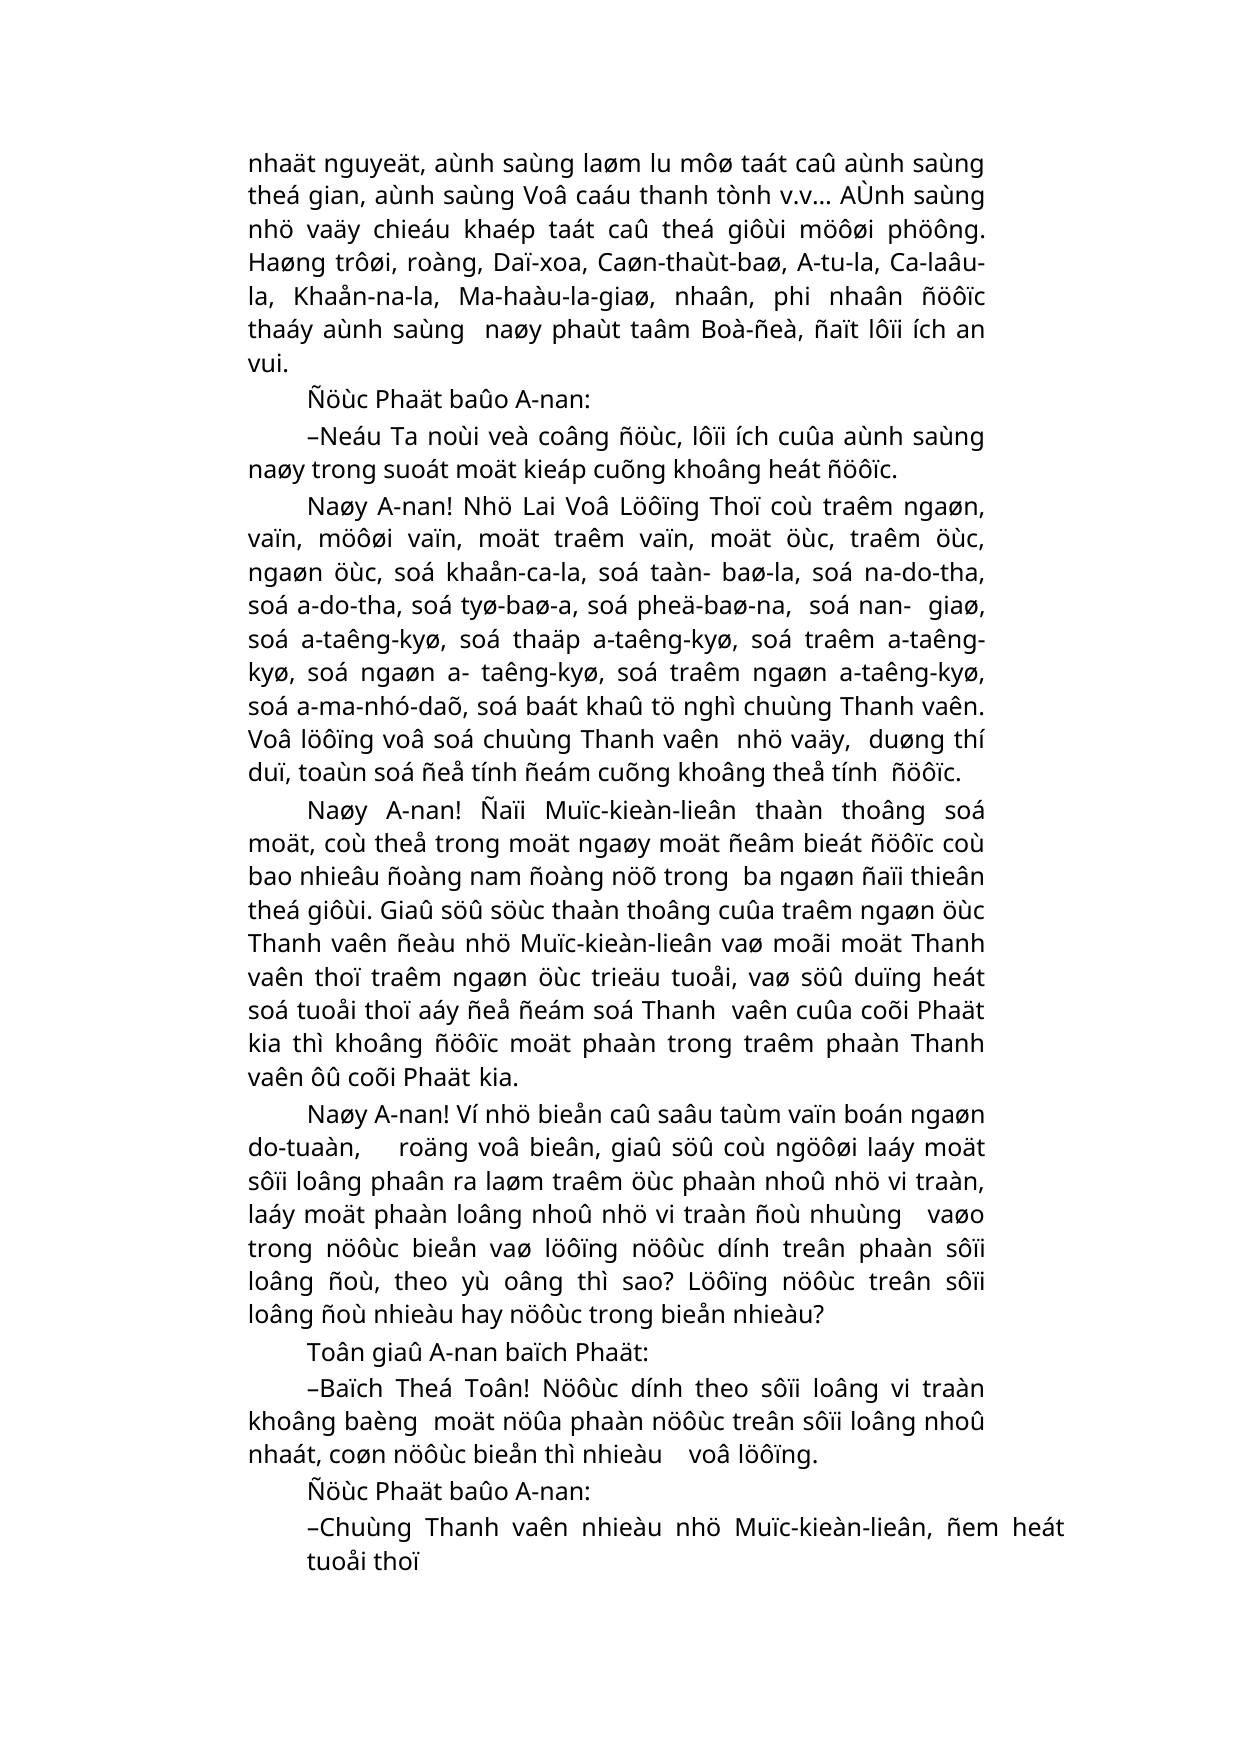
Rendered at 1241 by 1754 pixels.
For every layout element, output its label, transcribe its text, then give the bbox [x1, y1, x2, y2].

text –Baïch Theá Toân! Nöôùc dính theo sôïi loâng vi traàn khoâng baèng moät nöûa phaàn nöôùc treân sôïi loâng nhoû nhaát, coøn nöôùc bieån thì nhieàu voâ löôïng. [248, 1371, 986, 1471]
text nhaät nguyeät, aùnh saùng laøm lu môø taát caû aùnh saùng theá gian, aùnh saùng Voâ caáu thanh tònh v.v… AÙnh saùng nhö vaäy chieáu khaép taát caû theá giôùi möôøi phöông. Haøng trôøi, roàng, Daï-xoa, Caøn-thaùt-baø, A-tu-la, Ca-laâu- la, Khaån-na-la, Ma-haàu-la-giaø, nhaân, phi nhaân ñöôïc thaáy aùnh saùng naøy phaùt taâm Boà-ñeà, ñaït lôïi ích an vui. [248, 145, 986, 379]
text Naøy A-nan! Nhö Lai Voâ Löôïng Thoï coù traêm ngaøn, vaïn, möôøi vaïn, moät traêm vaïn, moät öùc, traêm öùc, ngaøn öùc, soá khaån-ca-la, soá taàn- baø-la, soá na-do-tha, soá a-do-tha, soá tyø-baø-a, soá pheä-baø-na, soá nan- giaø, soá a-taêng-kyø, soá thaäp a-taêng-kyø, soá traêm a-taêng-kyø, soá ngaøn a- taêng-kyø, soá traêm ngaøn a-taêng-kyø, soá a-ma-nhó-daõ, soá baát khaû tö nghì chuùng Thanh vaên. Voâ löôïng voâ soá chuùng Thanh vaên nhö vaäy, duøng thí duï, toaùn soá ñeå tính ñeám cuõng khoâng theå tính ñöôïc. [248, 488, 986, 789]
text Naøy A-nan! Ñaïi Muïc-kieàn-lieân thaàn thoâng soá moät, coù theå trong moät ngaøy moät ñeâm bieát ñöôïc coù bao nhieâu ñoàng nam ñoàng nöõ trong ba ngaøn ñaïi thieân theá giôùi. Giaû söû söùc thaàn thoâng cuûa traêm ngaøn öùc Thanh vaên ñeàu nhö Muïc-kieàn-lieân vaø moãi moät Thanh vaên thoï traêm ngaøn öùc trieäu tuoåi, vaø söû duïng heát soá tuoåi thoï aáy ñeå ñeám soá Thanh vaên cuûa coõi Phaät kia thì khoâng ñöôïc moät phaàn trong traêm phaàn Thanh vaên ôû coõi Phaät kia. [248, 793, 986, 1093]
text –Chuùng Thanh vaên nhieàu nhö Muïc-kieàn-lieân, ñem heát tuoåi thoï [307, 1510, 1065, 1578]
text Naøy A-nan! Ví nhö bieån caû saâu taùm vaïn boán ngaøn do-tuaàn, roäng voâ bieân, giaû söû coù ngöôøi laáy moät sôïi loâng phaân ra laøm traêm öùc phaàn nhoû nhö vi traàn, laáy moät phaàn loâng nhoû nhö vi traàn ñoù nhuùng vaøo trong nöôùc bieån vaø löôïng nöôùc dính treân phaàn sôïi loâng ñoù, theo yù oâng thì sao? Löôïng nöôùc treân sôïi loâng ñoù nhieàu hay nöôùc trong bieån nhieàu? [248, 1097, 986, 1331]
text Ñöùc Phaät baûo A-nan: [307, 1473, 1065, 1507]
text –Neáu Ta noùi veà coâng ñöùc, lôïi ích cuûa aùnh saùng naøy trong suoát moät kieáp cuõng khoâng heát ñöôïc. [248, 419, 986, 486]
text Toân giaû A-nan baïch Phaät: [307, 1334, 1065, 1368]
text Ñöùc Phaät baûo A-nan: [307, 382, 1065, 416]
